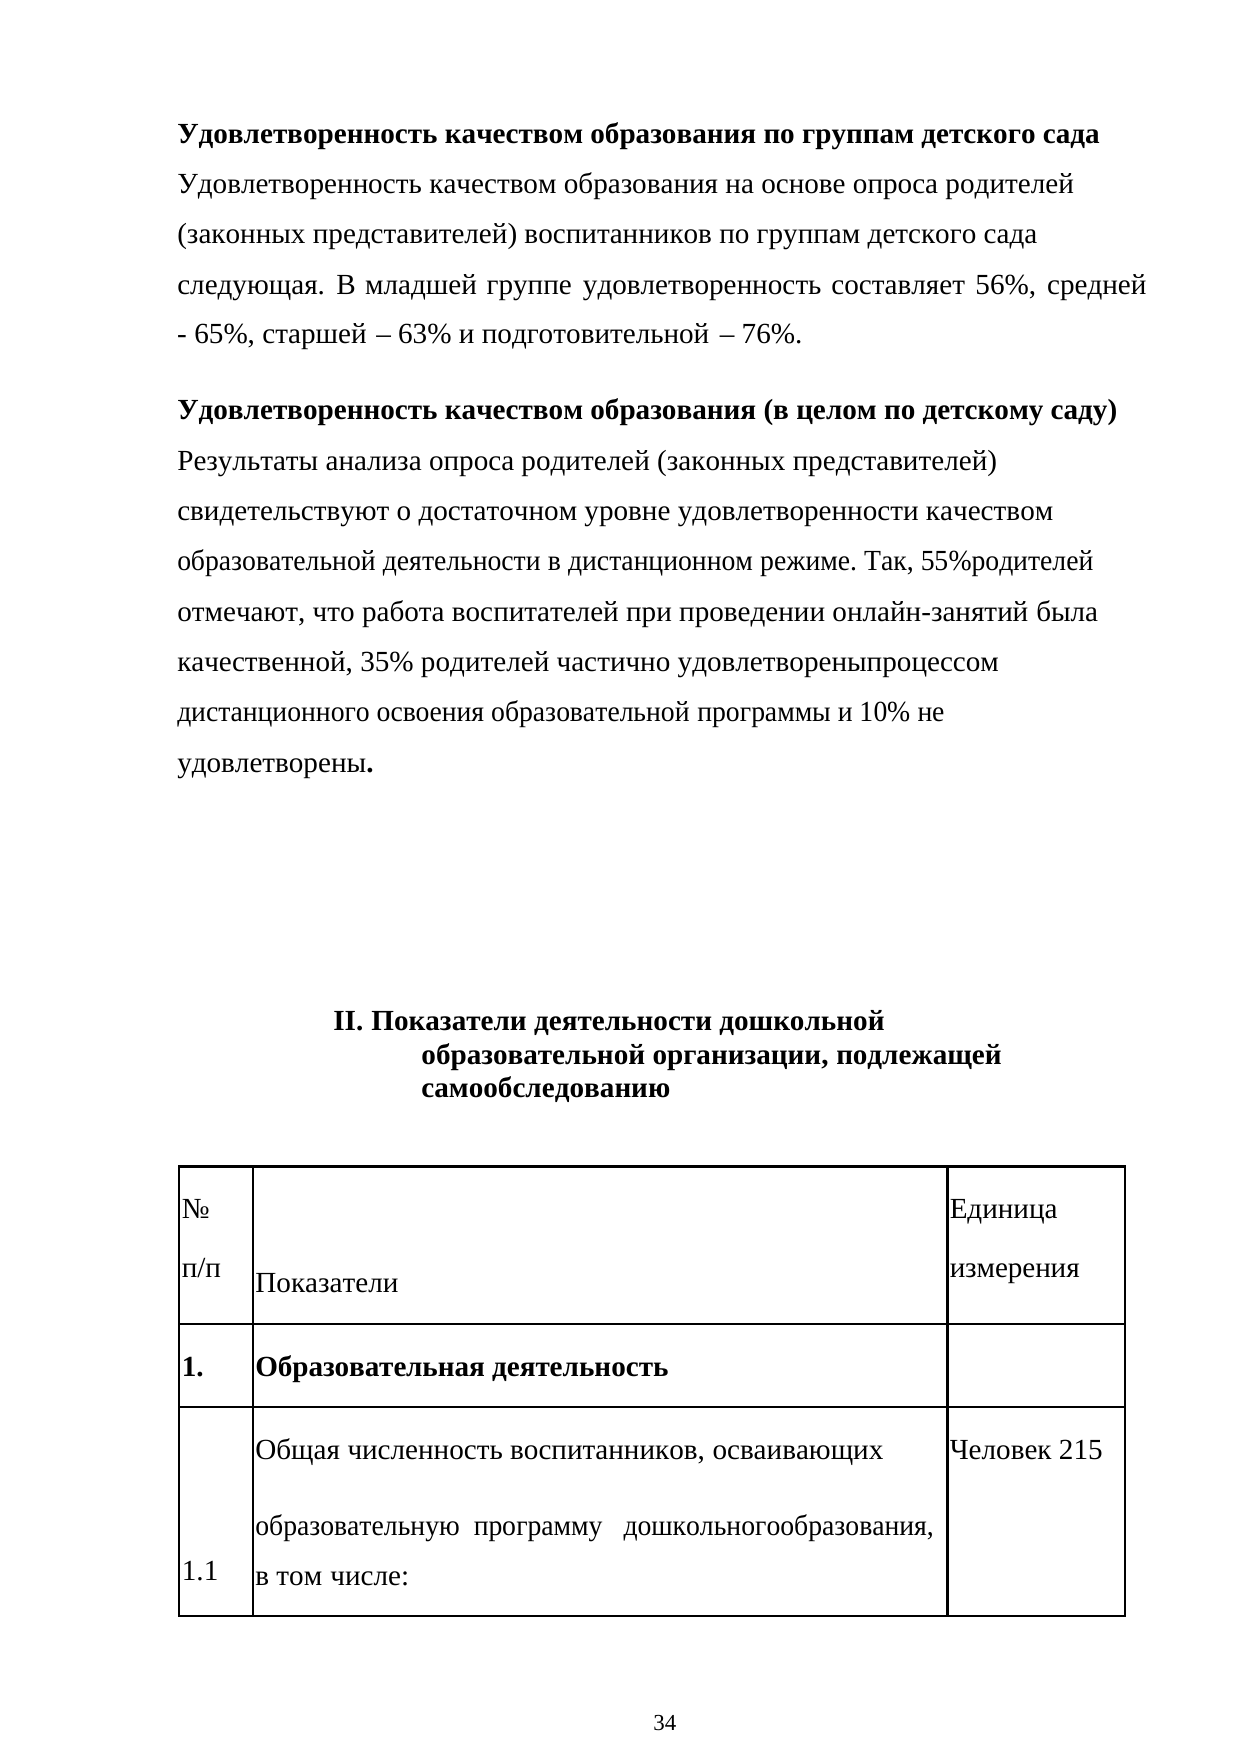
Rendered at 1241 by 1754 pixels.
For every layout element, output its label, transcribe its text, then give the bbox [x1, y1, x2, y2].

table_header Показатели [254, 1168, 946, 1323]
table_cell 1. [180, 1325, 252, 1406]
table_cell Человек 215 [949, 1408, 1124, 1615]
table_header Единица измерения [949, 1168, 1124, 1323]
subtitle Показатели деятельности дошкольной образовательной организации, подлежащей самообследованию [333, 1003, 1115, 1104]
table_cell 1.1 [180, 1408, 252, 1615]
text Удовлетворенность качеством образования по группам детского сада Удовлетворенность качеством образования на основе опроса родителей (законных представителей) воспитанников по группам детского сада следующая. В младшей группе удовлетворенность составляет 56%, средней [177, 116, 1163, 300]
list 65%, старшей – 63% и подготовительной – 76%. [177, 317, 1163, 350]
table_cell [949, 1325, 1124, 1406]
text Удовлетворенность качеством образования (в целом по детскому саду) Результаты анализа опроса родителей (законных представителей) свидетельствуют о достаточном уровне удовлетворенности качеством образовательной деятельности в дистанционном режиме. Так, 55%родителей отмечают, что работа воспитателей при проведении онлайн-занятий была качественной, 35% родителей частично удовлетвореныпроцессом дистанционного освоения образовательной программы и 10% не удовлетворены. [177, 392, 1135, 778]
table_cell Общая численность воспитанников, осваивающих образовательную программу дошкольногообразования, в том числе: [254, 1408, 946, 1615]
table_cell Образовательная деятельность [254, 1325, 946, 1406]
table_header № п/п [180, 1168, 252, 1323]
